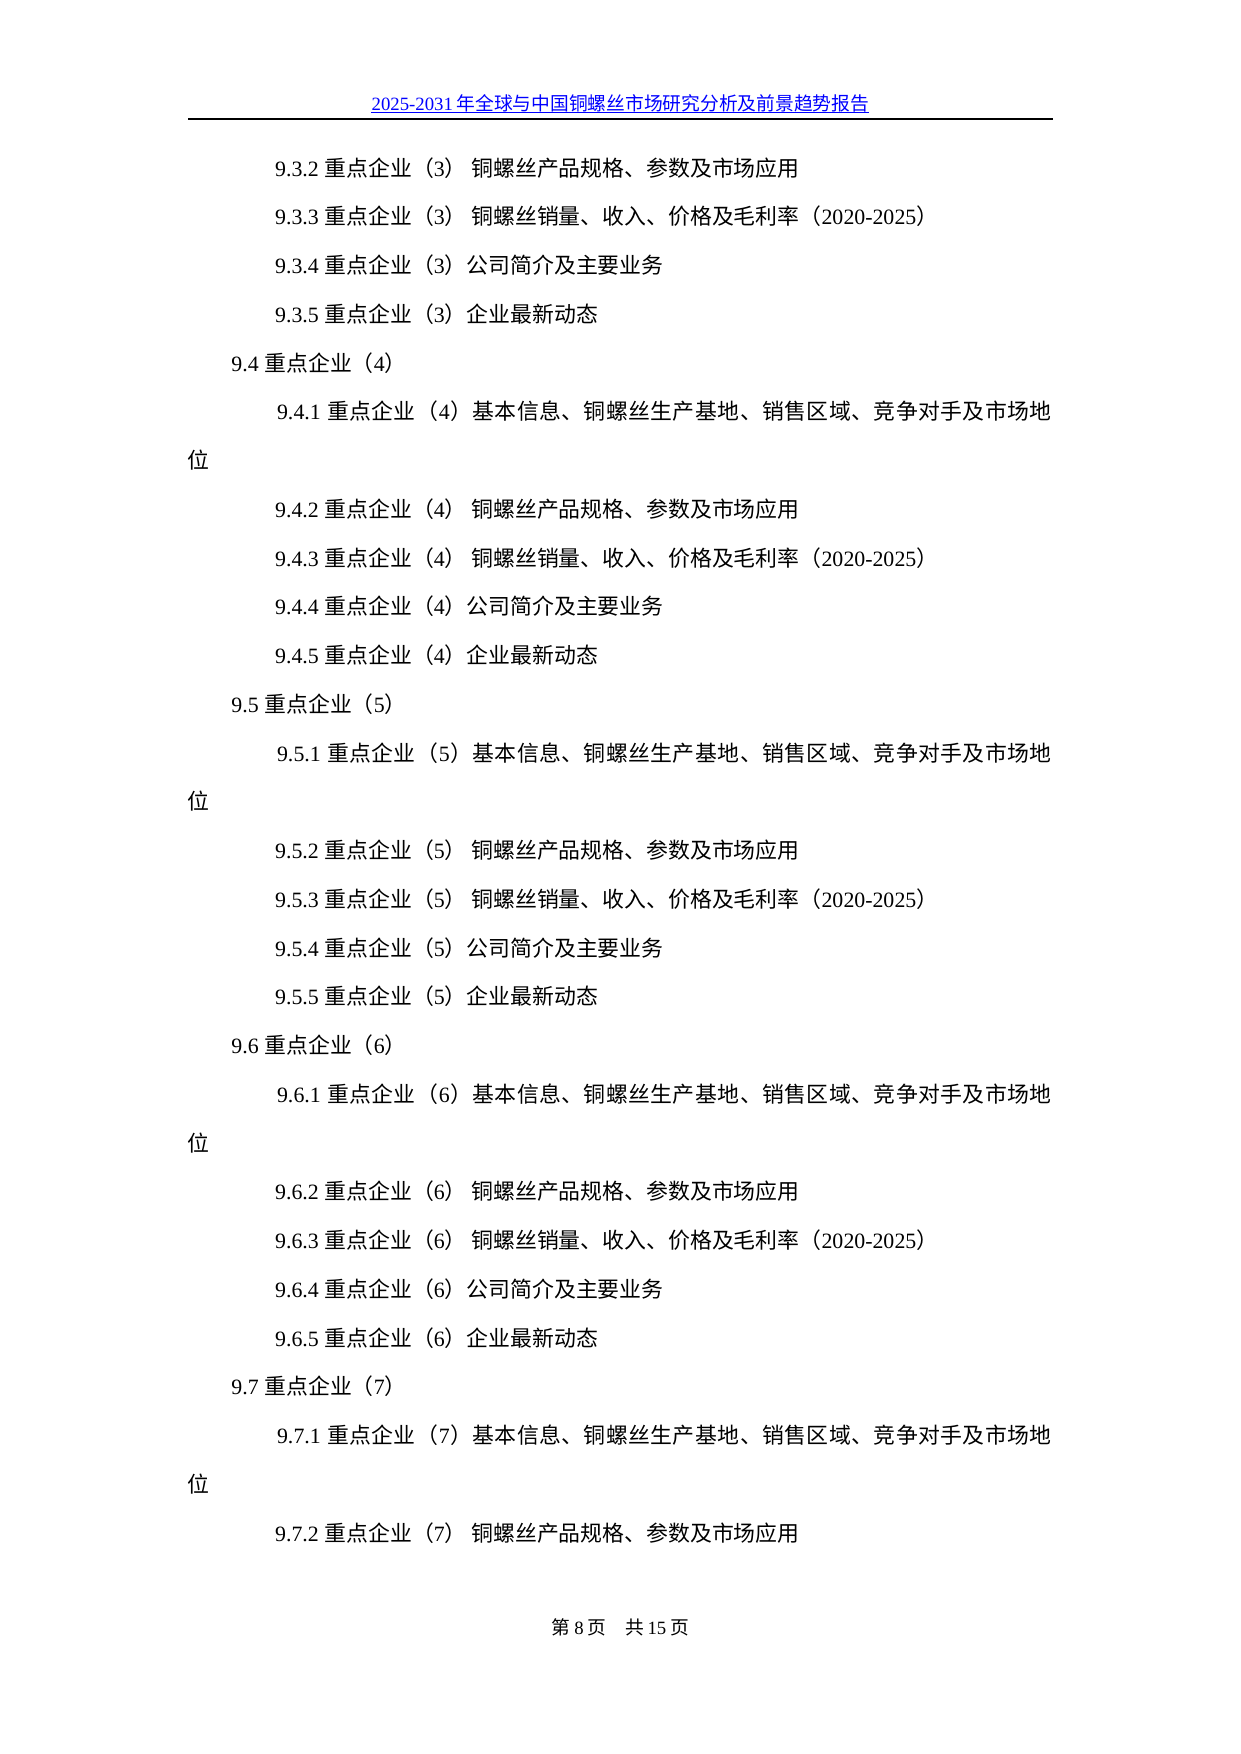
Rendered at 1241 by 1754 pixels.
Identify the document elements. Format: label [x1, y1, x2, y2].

text [187, 150, 1053, 1548]
